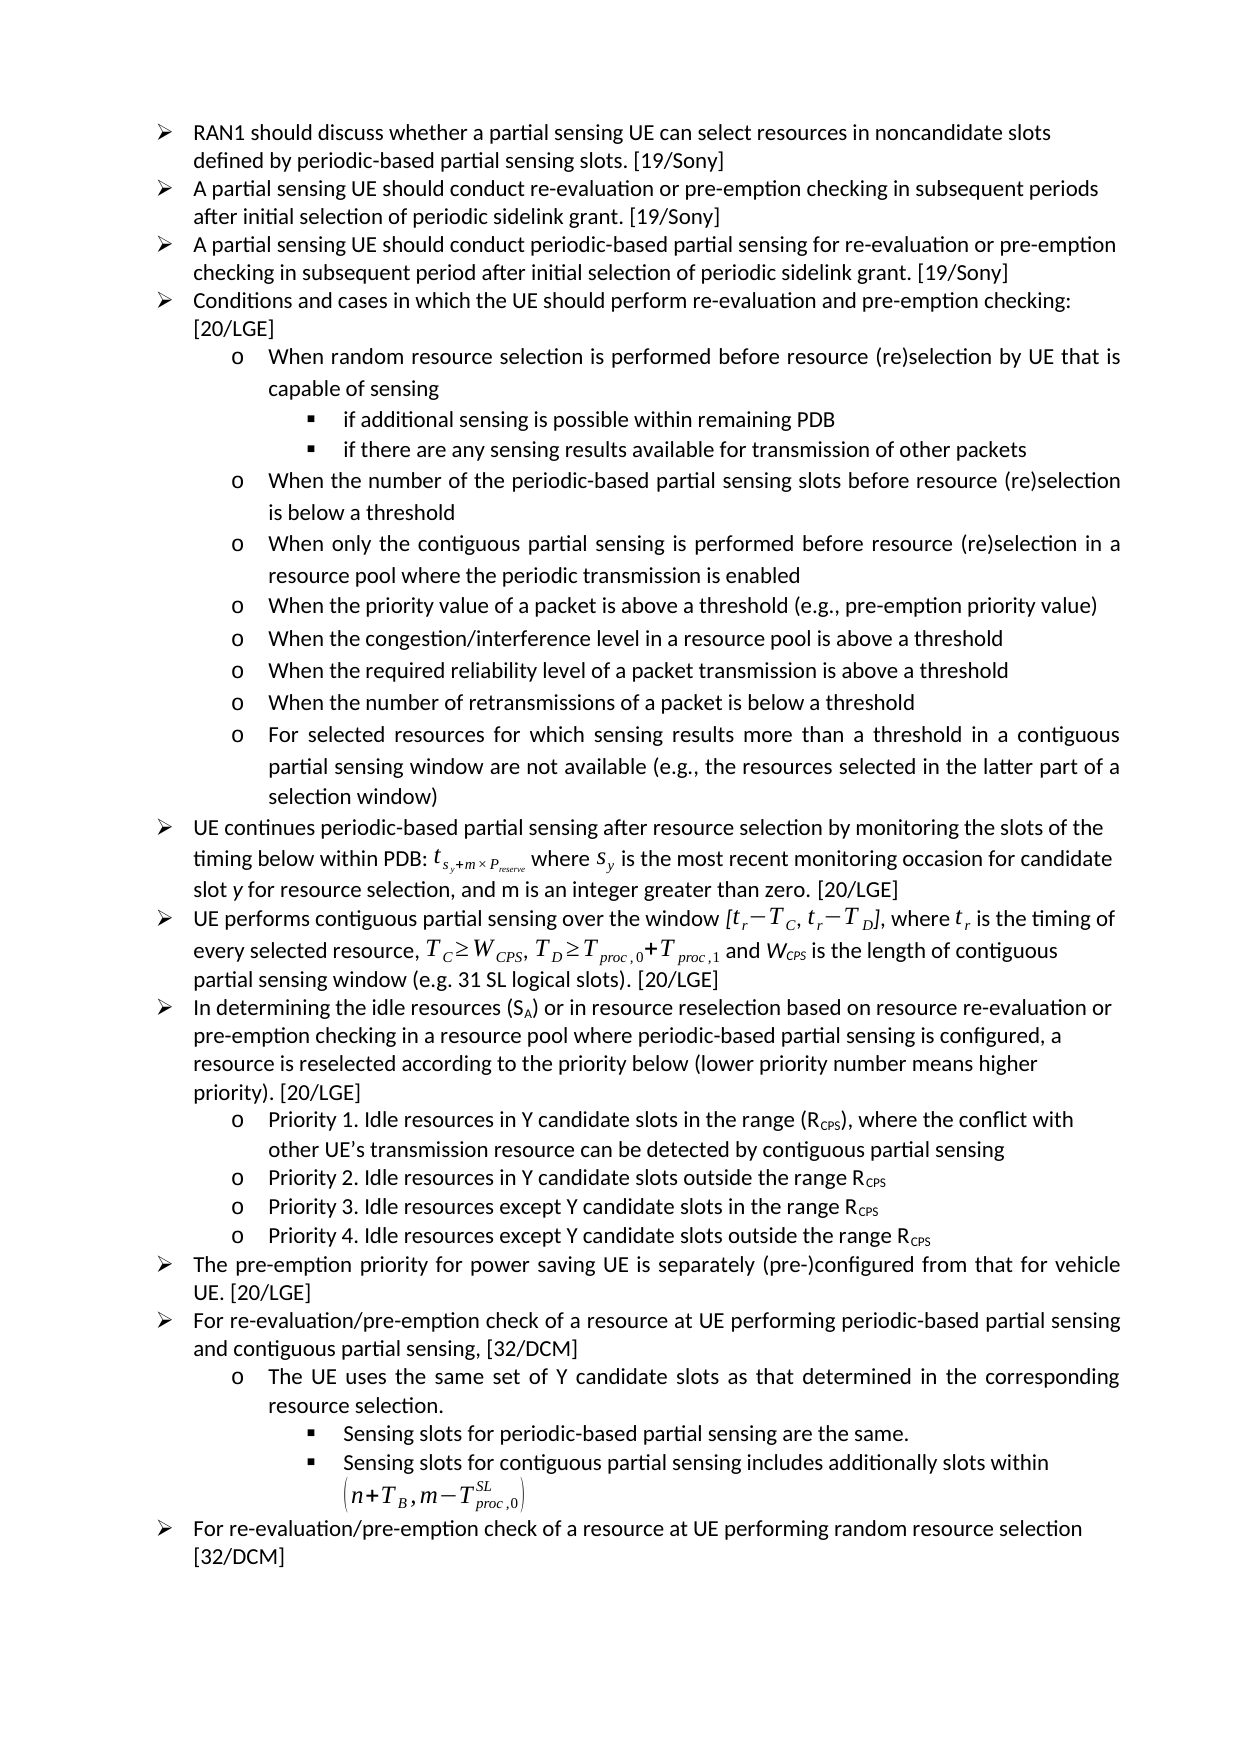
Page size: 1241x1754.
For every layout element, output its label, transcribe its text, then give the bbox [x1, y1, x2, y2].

list Priority 3. Idle resources except Y candidate slots in the range RCPS [231, 1192, 1122, 1221]
list The UE uses the same set of Y candidate slots as that determined in the corresponding resource selection. [231, 1362, 1122, 1419]
list A partial sensing UE should conduct periodic-based partial sensing for re-evaluation or pre-emption checking in subsequent period after initial selection of periodic sidelink grant. [19/Sony] [156, 230, 1122, 286]
list For selected resources for which sensing results more than a threshold in a contiguous partial sensing window are not available (e.g., the resources selected in the latter part of a selection window) [231, 720, 1122, 811]
list For re-evaluation/pre-emption check of a resource at UE performing periodic-based partial sensing and contiguous partial sensing, [32/DCM] [156, 1306, 1122, 1362]
list A partial sensing UE should conduct re-evaluation or pre-emption checking in subsequent periods after initial selection of periodic sidelink grant. [19/Sony] [156, 174, 1122, 230]
list In determining the idle resources (SA) or in resource reselection based on resource re-evaluation or pre-emption checking in a resource pool where periodic-based partial sensing is configured, a resource is reselected according to the priority below (lower priority number means higher priority). [20/LGE] [156, 993, 1122, 1106]
list When the congestion/interference level in a resource pool is above a threshold [231, 624, 1122, 653]
list When the priority value of a packet is above a threshold (e.g., pre-emption priority value) [231, 592, 1122, 621]
list Sensing slots for contiguous partial sensing includes additionally slots within [306, 1448, 1122, 1514]
list RAN1 should discuss whether a partial sensing UE can select resources in noncandidate slots defined by periodic-based partial sensing slots. [19/Sony] [156, 118, 1122, 174]
list When the required reliability level of a packet transmission is above a threshold [231, 656, 1122, 685]
list When random resource selection is performed before resource (re)selection by UE that is capable of sensing [231, 342, 1122, 402]
list Conditions and cases in which the UE should perform re-evaluation and pre-emption checking: [20/LGE] [156, 286, 1122, 342]
list The pre-emption priority for power saving UE is separately (pre-)configured from that for vehicle UE. [20/LGE] [156, 1250, 1122, 1306]
list Priority 4. Idle resources except Y candidate slots outside the range RCPS [231, 1221, 1122, 1250]
list When only the contiguous partial sensing is performed before resource (re)selection in a resource pool where the periodic transmission is enabled [231, 529, 1122, 589]
list Priority 1. Idle resources in Y candidate slots in the range (RCPS), where the conflict with other UE’s transmission resource can be detected by contiguous partial sensing [231, 1106, 1122, 1163]
list UE performs contiguous partial sensing over the window [, ], where is the timing of every selected resource, , and WCPS is the length of contiguous partial sensing window (e.g. 31 SL logical slots). [20/LGE] [156, 903, 1122, 993]
list if additional sensing is possible within remaining PDB [306, 405, 1122, 433]
list Priority 2. Idle resources in Y candidate slots outside the range RCPS [231, 1163, 1122, 1192]
list When the number of retransmissions of a packet is below a threshold [231, 688, 1122, 717]
list UE continues periodic-based partial sensing after resource selection by monitoring the slots of the timing below within PDB: where is the most recent monitoring occasion for candidate slot y for resource selection, and m is an integer greater than zero. [20/LGE] [156, 813, 1122, 903]
list Sensing slots for periodic-based partial sensing are the same. [306, 1419, 1122, 1448]
list For re-evaluation/pre-emption check of a resource at UE performing random resource selection [32/DCM] [156, 1514, 1122, 1570]
list if there are any sensing results available for transmission of other packets [306, 436, 1122, 464]
list When the number of the periodic-based partial sensing slots before resource (re)selection is below a threshold [231, 466, 1122, 526]
